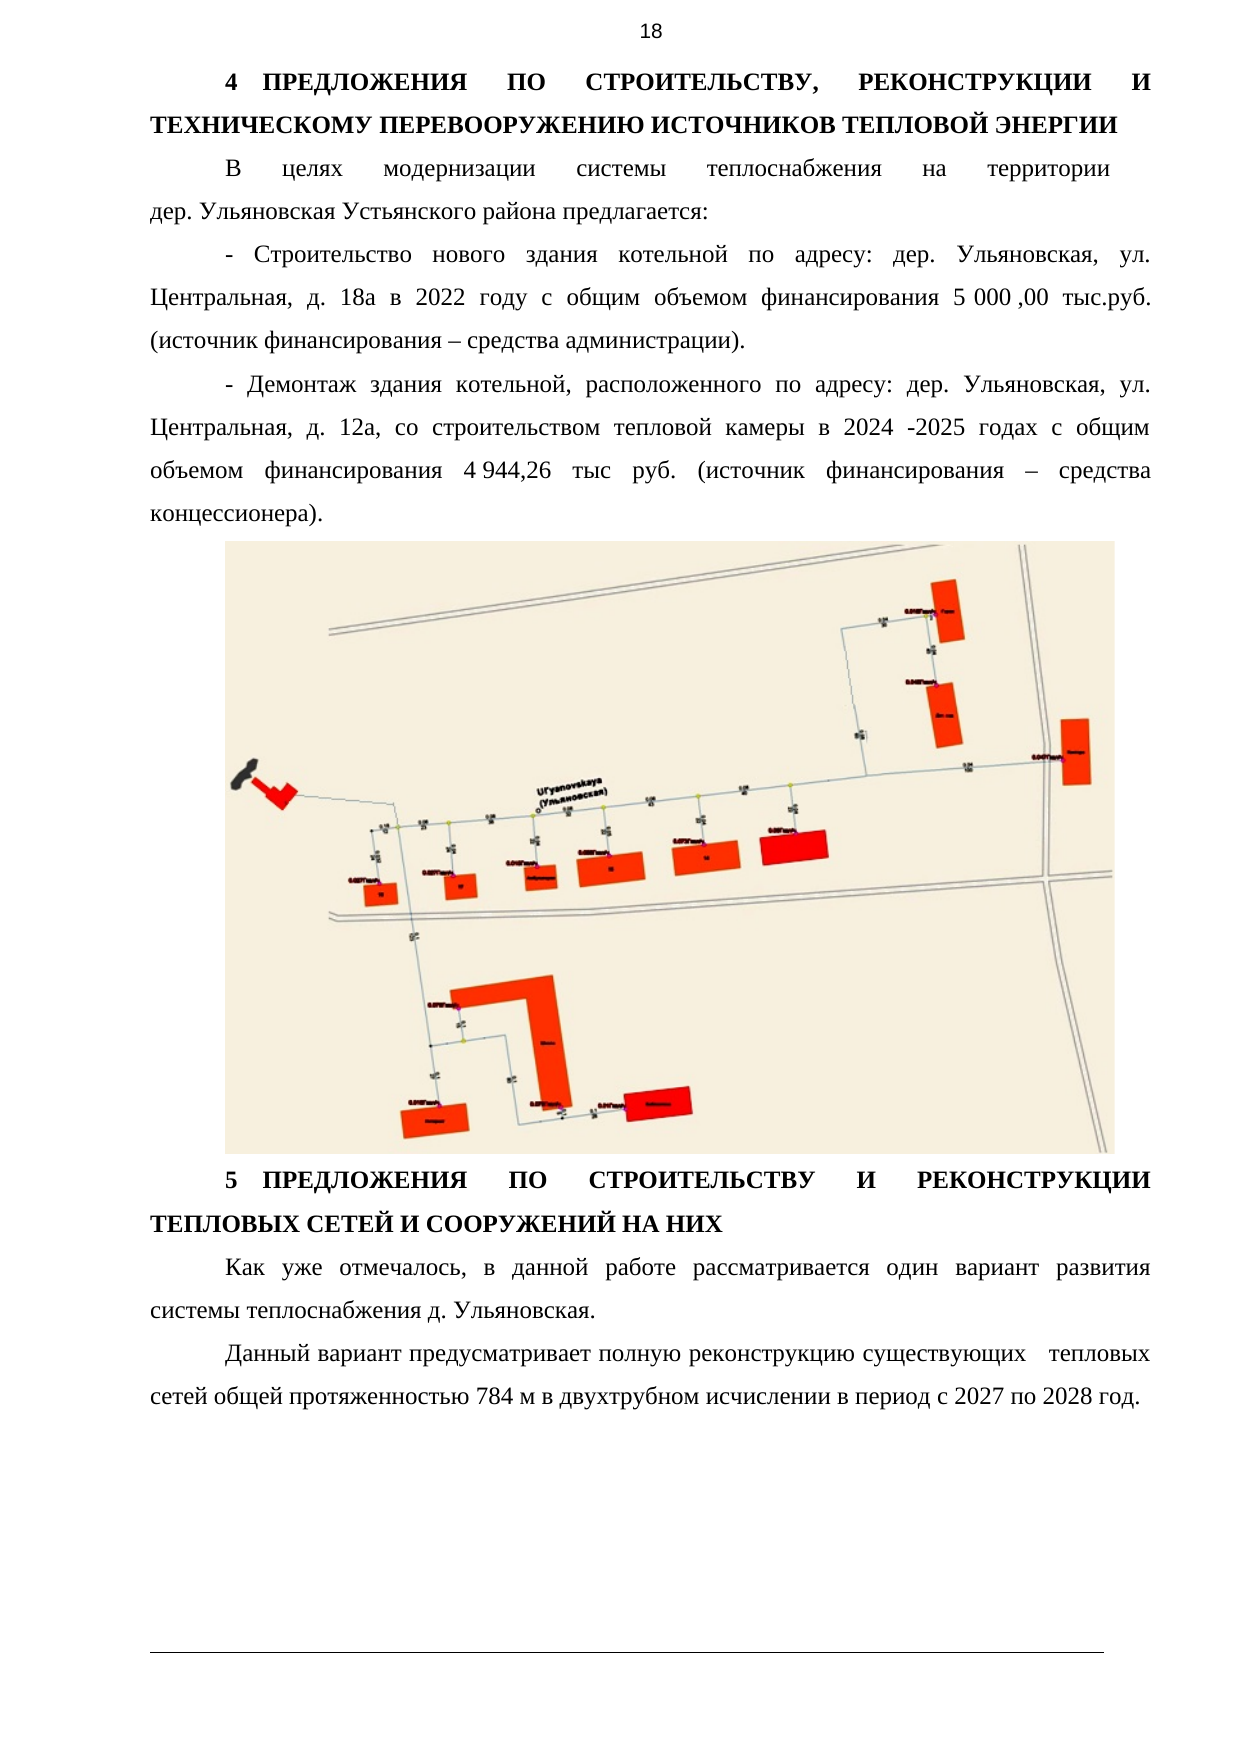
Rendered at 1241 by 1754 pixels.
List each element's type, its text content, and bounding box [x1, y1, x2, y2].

text Как уже отмечалось, в данной работе рассматривается один вариант развития системы теплоснабжения д. Ульяновская. [150, 1252, 1152, 1324]
picture [225, 541, 1115, 1154]
subtitle Предложения по строительству и реконструкции тепловых сетей и сооружений на них [150, 1166, 1152, 1237]
text - Демонтаж здания котельной, расположенного по адресу: дер. Ульяновская, ул. Центральная, д. 12а, со строительством тепловой камеры в 2024 -2025 годах с общим объемом финансирования 4 944,26 тыс руб. (источник финансирования – средства концессионера). [150, 369, 1152, 527]
text - Строительство нового здания котельной по адресу: дер. Ульяновская, ул. Центральная, д. 18а в 2022 году с общим объемом финансирования 5 000 ,00 тыс.руб. (источник финансирования – средства администрации). [150, 239, 1152, 354]
text В целях модернизации системы теплоснабжения на территории дер. Ульяновская Устьянского района предлагается: [150, 153, 1152, 225]
subtitle Предложения по строительству, реконструкции и техническому перевооружению источников тепловой энергии [150, 67, 1152, 139]
text Данный вариант предусматривает полную реконструкцию существующих тепловых сетей общей протяженностью 784 м в двухтрубном исчислении в период с 2027 по 2028 год. [150, 1338, 1152, 1410]
